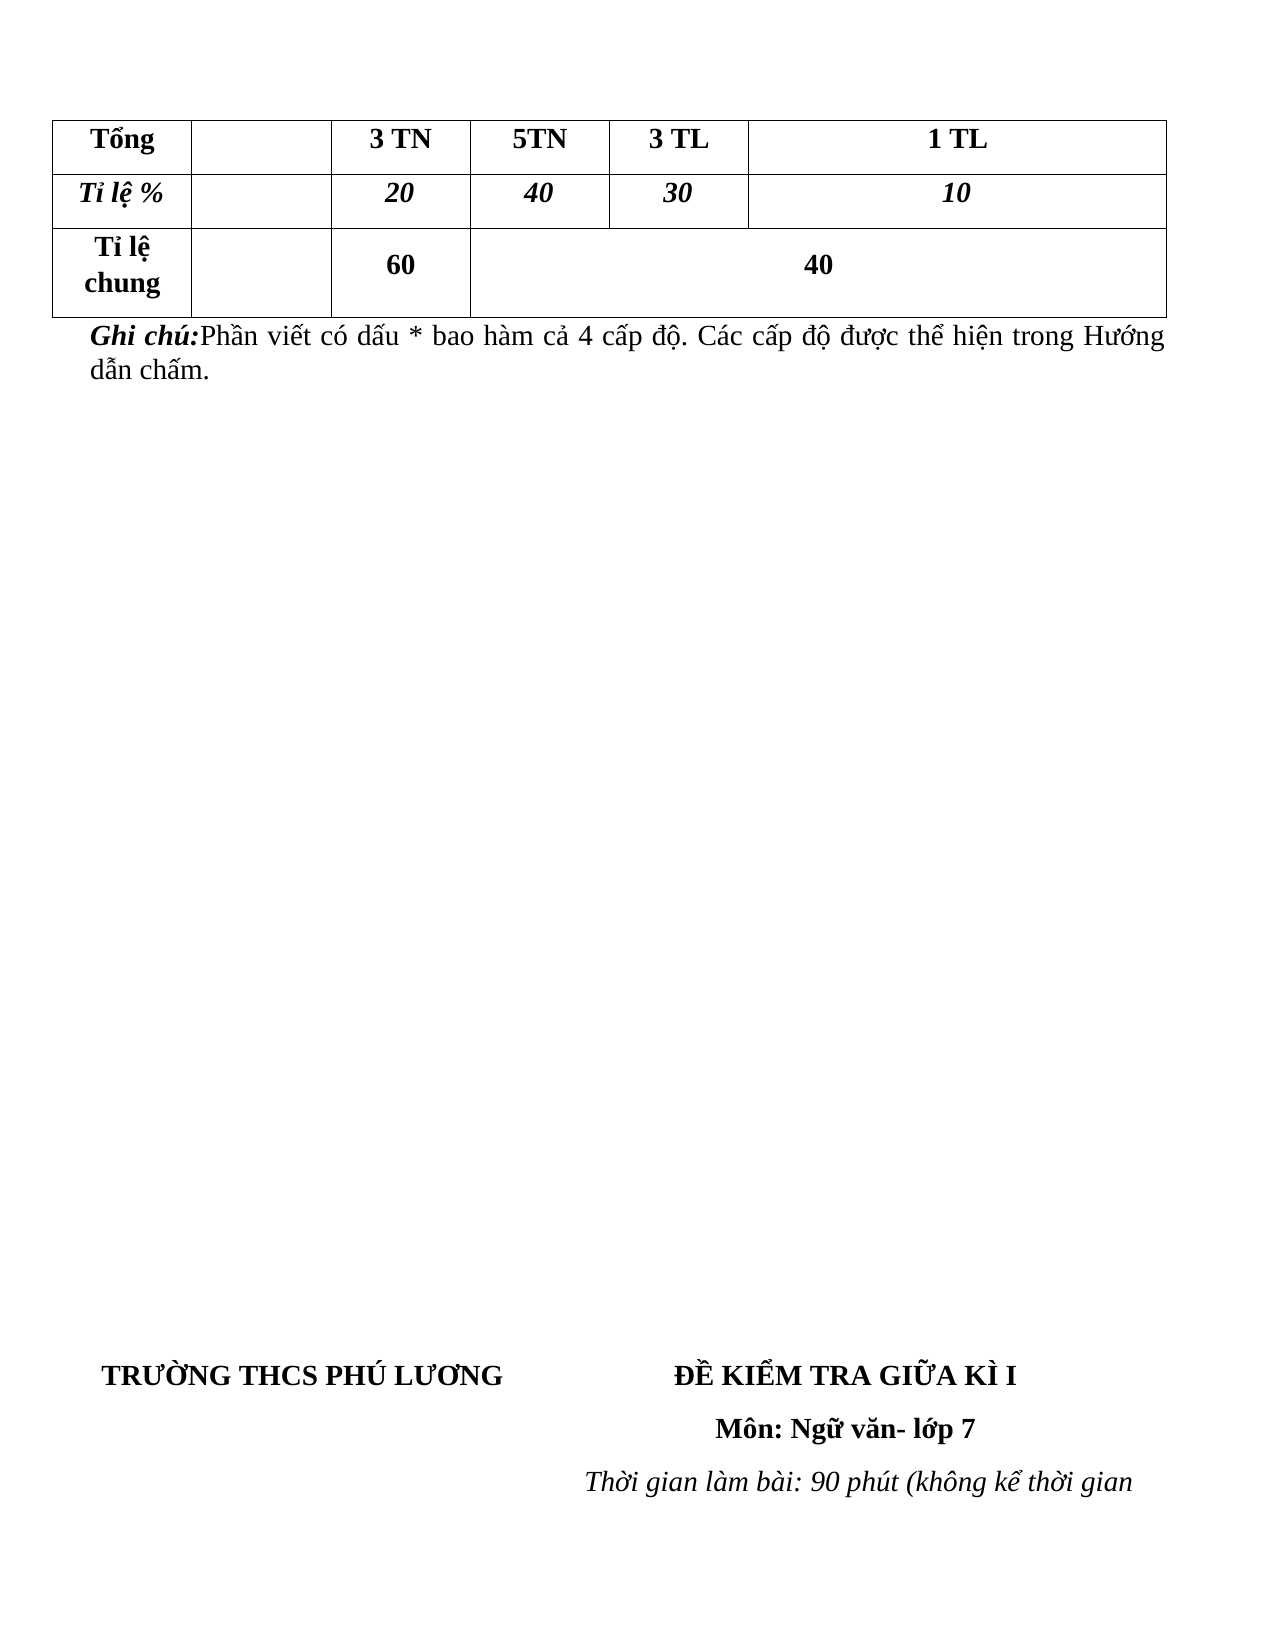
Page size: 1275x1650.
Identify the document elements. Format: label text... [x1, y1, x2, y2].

table_cell 30 [610, 175, 748, 228]
table_cell [192, 121, 331, 174]
table_cell 3 TL [610, 121, 748, 174]
table_cell 1 TL [749, 121, 1166, 174]
table_cell 60 [332, 229, 470, 317]
table_cell 40 [471, 229, 1166, 317]
table_cell Tỉ lệ % [53, 175, 191, 228]
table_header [524, 1358, 1167, 1497]
table_cell 3 TN [332, 121, 470, 174]
table_cell 10 [749, 175, 1166, 228]
table_cell 20 [332, 175, 470, 228]
table_cell [192, 229, 331, 317]
text Ghi chú:Phần viết có dấu * bao hàm cả 4 cấp độ. Các cấp độ được thể hiện trong Hướng dẫn chấm. [90, 318, 1167, 385]
table_cell 5TN [471, 121, 609, 174]
table_cell [192, 175, 331, 228]
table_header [90, 1358, 524, 1497]
table_cell 40 [471, 175, 609, 228]
table_cell Tổng [53, 121, 191, 174]
table_cell Tỉ lệ chung [53, 229, 191, 317]
